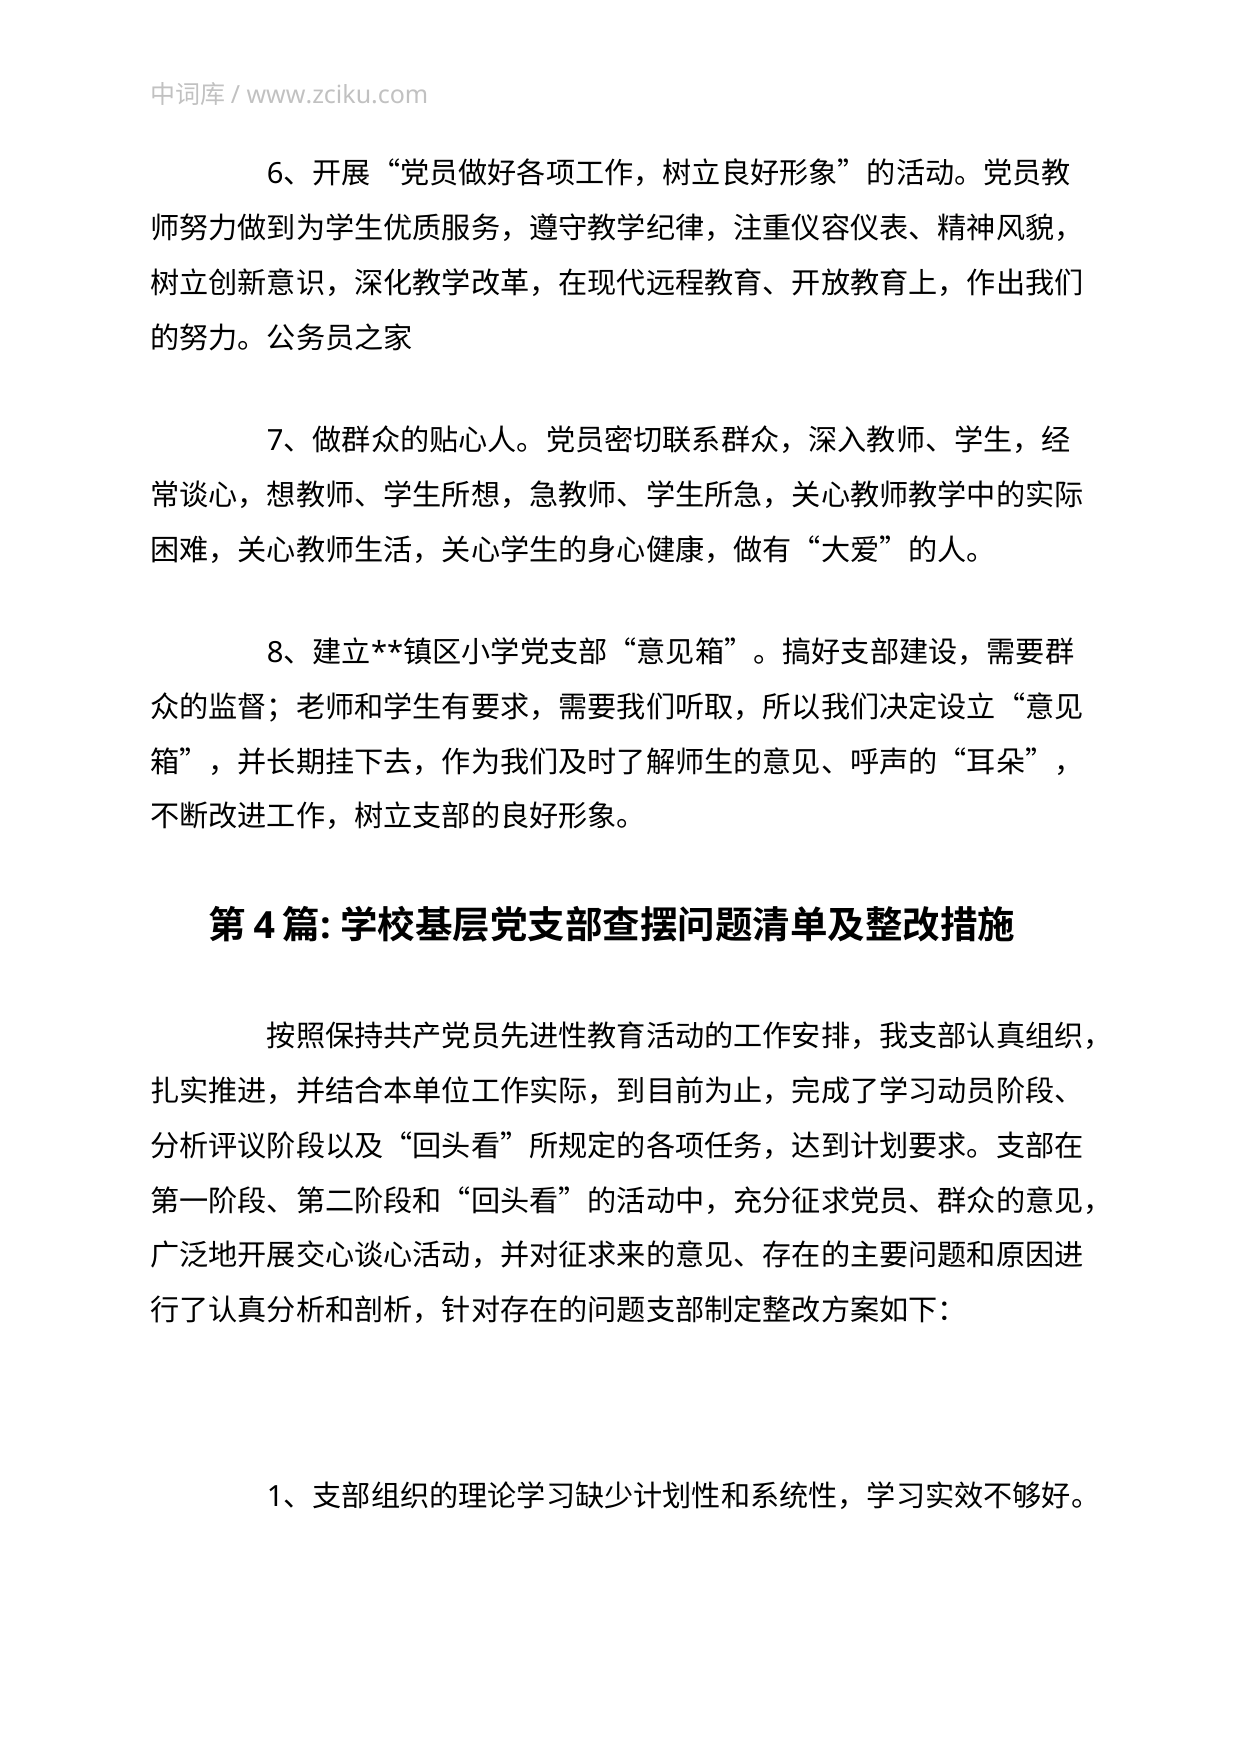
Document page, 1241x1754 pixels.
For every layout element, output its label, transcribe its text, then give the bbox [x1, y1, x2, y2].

text 按照保持共产党员先进性教育活动的工作安排，我支部认真组织，扎实推进，并结合本单位工作实际，到目前为止，完成了学习动员阶段、分析评议阶段以及“回头看”所规定的各项任务，达到计划要求。支部在第一阶段、第二阶段和“回头看”的活动中，充分征求党员、群众的意见，广泛地开展交心谈心活动，并对征求来的意见、存在的主要问题和原因进行了认真分析和剖析，针对存在的问题支部制定整改方案如下： [150, 1012, 1090, 1329]
text 8、建立**镇区小学党支部“意见箱”。搞好支部建设，需要群众的监督；老师和学生有要求，需要我们听取，所以我们决定设立“意见箱”，并长期挂下去，作为我们及时了解师生的意见、呼声的“耳朵”，不断改进工作，树立支部的良好形象。 [150, 628, 1090, 835]
text 第4篇: 学校基层党支部查摆问题清单及整改措施 [150, 895, 1090, 949]
text 7、做群众的贴心人。党员密切联系群众，深入教师、学生，经常谈心，想教师、学生所想，急教师、学生所急，关心教师教学中的实际困难，关心教师生活，关心学生的身心健康，做有“大爱”的人。 [150, 417, 1090, 569]
text 6、开展“党员做好各项工作，树立良好形象”的活动。党员教师努力做到为学生优质服务，遵守教学纪律，注重仪容仪表、精神风貌，树立创新意识，深化教学改革，在现代远程教育、开放教育上，作出我们的努力。公务员之家 [150, 150, 1090, 357]
text 1、支部组织的理论学习缺少计划性和系统性，学习实效不够好。 [150, 1473, 1090, 1515]
